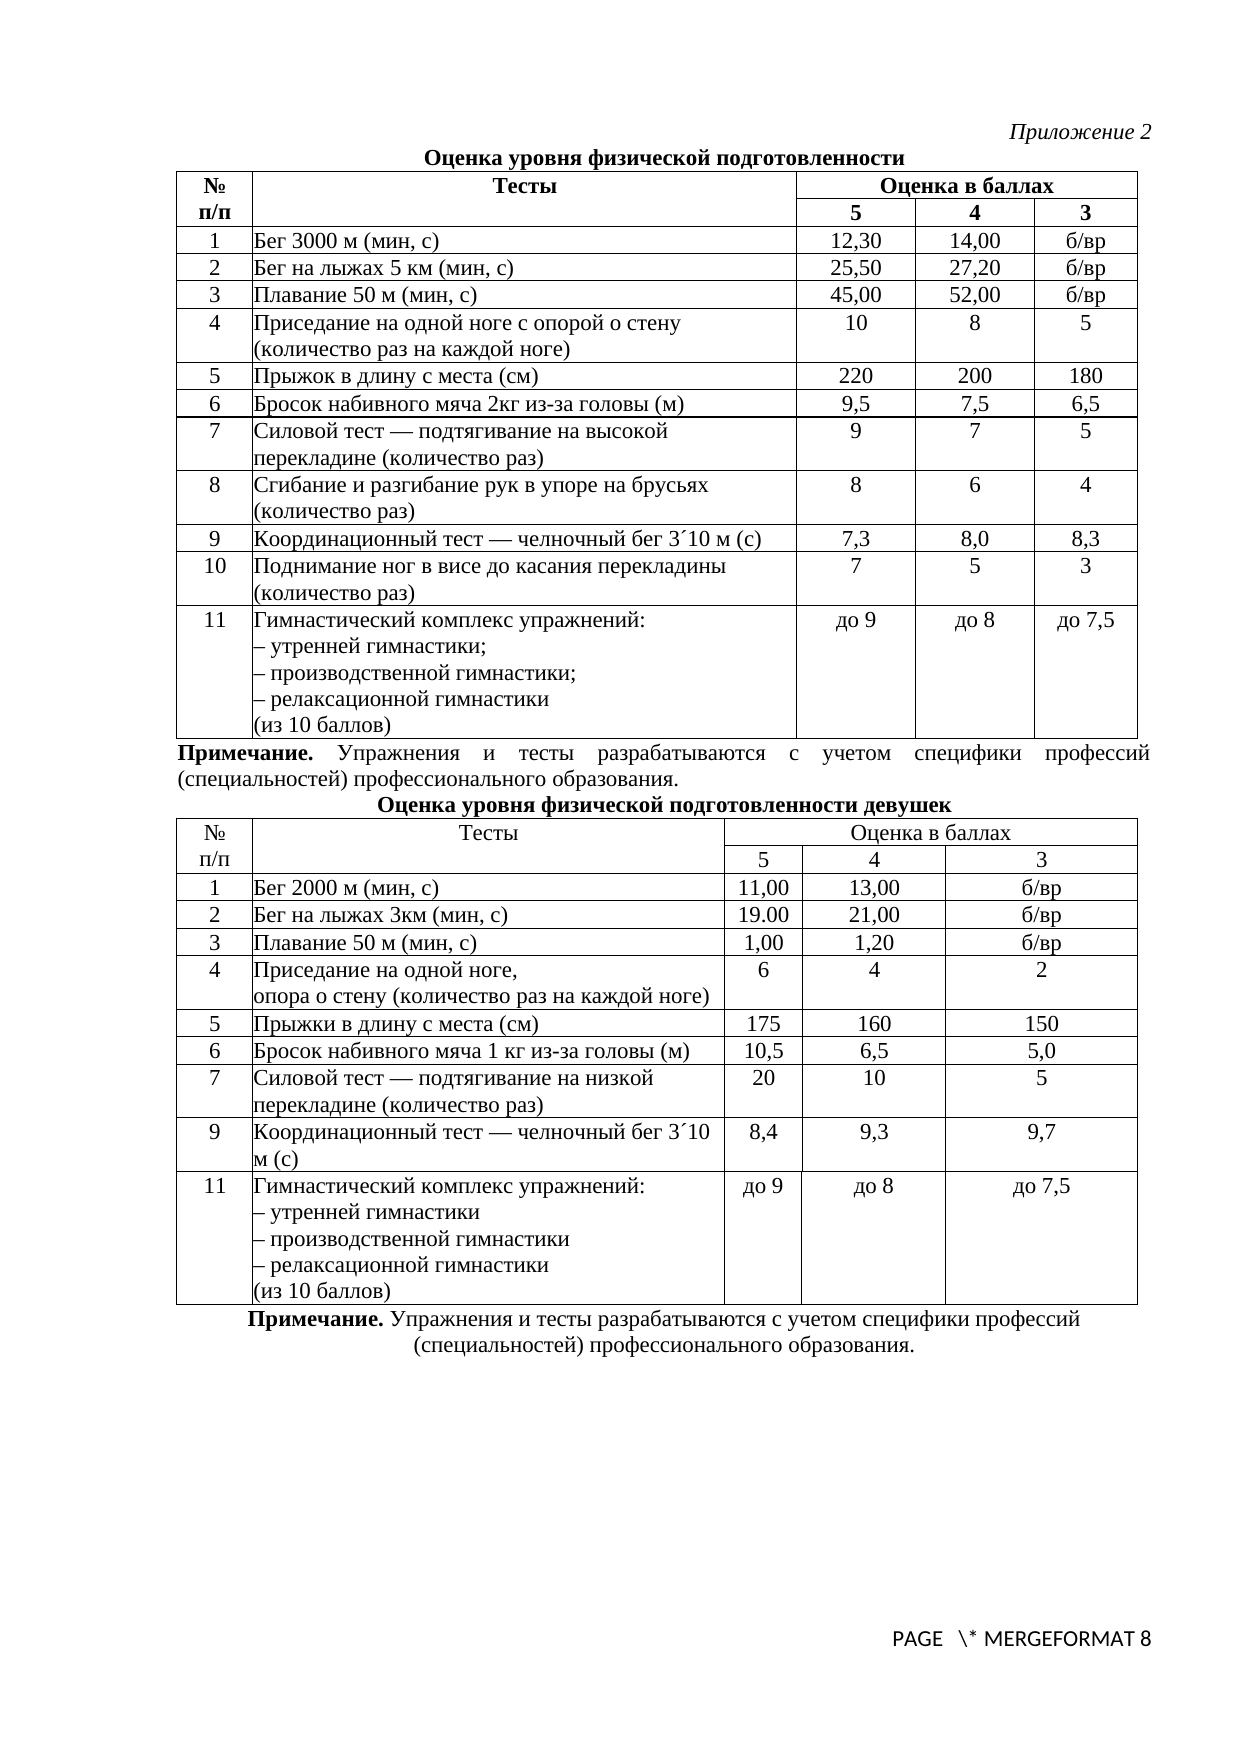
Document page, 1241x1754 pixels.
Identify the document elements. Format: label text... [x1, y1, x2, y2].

table_cell Гимнастический комплекс упражнений: – утренней гимнастики – производственной гимнастики – релаксационной гимнастики (из 10 баллов) [253, 1172, 724, 1304]
table_cell до 8 [916, 606, 1034, 738]
table_cell 3 [177, 281, 252, 308]
table_cell Поднимание ног в висе до касания перекладины (количество раз) [253, 552, 796, 605]
table_cell до 7,5 [1035, 606, 1137, 738]
table_cell 12,30 [797, 227, 915, 253]
table_cell Приседание на одной ноге, опора о стену (количество раз на каждой ноге) [253, 956, 724, 1009]
table_cell б/вр [1035, 227, 1137, 253]
table_cell 10 [797, 309, 915, 362]
table_cell 9,5 [797, 390, 915, 416]
table_cell 11 [177, 606, 252, 738]
table_cell 5 [1035, 309, 1137, 362]
table_cell Силовой тест — подтягивание на низкой перекладине (количество раз) [253, 1065, 724, 1117]
table_cell Плавание 50 м (мин, с) [253, 281, 796, 308]
table_cell 11,00 [725, 874, 802, 900]
table_cell 10 [177, 552, 252, 605]
table_cell 4 [916, 199, 1034, 226]
table_cell б/вр [1035, 281, 1137, 308]
table_cell 6 [177, 390, 252, 416]
table_cell 5 [916, 552, 1034, 605]
text Приложение 2 [177, 118, 1152, 144]
table_cell 8 [177, 471, 252, 524]
table_cell 4 [803, 846, 945, 873]
table_cell Силовой тест — подтягивание на высокой перекладине (количество раз) [253, 418, 796, 470]
table_cell 3 [1035, 199, 1137, 226]
table_cell 7 [177, 1065, 252, 1117]
table_cell 8,4 [725, 1118, 802, 1171]
table_cell 27,20 [916, 254, 1034, 280]
table_cell Прыжок в длину с места (см) [253, 363, 796, 389]
table_cell 7 [797, 552, 915, 605]
table_cell Бег 2000 м (мин, с) [253, 874, 724, 900]
table_cell до 9 [797, 606, 915, 738]
table_cell 6 [177, 1037, 252, 1063]
table_cell 200 [916, 363, 1034, 389]
table_cell Бросок набивного мяча 2кг из-за головы (м) [253, 390, 796, 416]
table_cell Бег на лыжах 5 км (мин, с) [253, 254, 796, 280]
table_cell 4 [177, 309, 252, 362]
table_cell б/вр [946, 874, 1137, 900]
table_header Оценка в баллах [797, 172, 1137, 198]
table_header Тесты [253, 172, 796, 226]
table_cell 1 [177, 227, 252, 253]
table_cell б/вр [946, 901, 1137, 927]
table_cell 13,00 [803, 874, 945, 900]
table_cell 6 [916, 471, 1034, 524]
table_cell 5 [177, 1010, 252, 1036]
table_cell 5,0 [946, 1037, 1137, 1063]
table_cell 6,5 [803, 1037, 945, 1063]
table_cell 3 [1035, 552, 1137, 605]
table_cell 5 [1035, 418, 1137, 470]
table_cell 45,00 [797, 281, 915, 308]
table_cell 19.00 [725, 901, 802, 927]
table_cell Бег 3000 м (мин, с) [253, 227, 796, 253]
table_cell Бросок набивного мяча 1 кг из-за головы (м) [253, 1037, 724, 1063]
table_cell 150 [946, 1010, 1137, 1036]
table_cell Бег на лыжах 3км (мин, с) [253, 901, 724, 927]
table_cell до 8 [802, 1172, 945, 1304]
table_cell Гимнастический комплекс упражнений: – утренней гимнастики; – производственной гимнастики; – релаксационной гимнастики (из 10 баллов) [253, 606, 796, 738]
table_cell 5 [725, 846, 802, 873]
table_cell 160 [803, 1010, 945, 1036]
table_cell 9 [177, 525, 252, 551]
table_cell 5 [946, 1065, 1137, 1117]
table_cell 175 [725, 1010, 802, 1036]
table_cell б/вр [946, 929, 1137, 955]
table_cell Сгибание и разгибание рук в упоре на брусьях (количество раз) [253, 471, 796, 524]
table_cell 7 [916, 418, 1034, 470]
table_cell 6,5 [1035, 390, 1137, 416]
table_header Оценка в баллах [725, 819, 1137, 845]
table_cell 14,00 [916, 227, 1034, 253]
table_cell 8,3 [1035, 525, 1137, 551]
table_cell 220 [797, 363, 915, 389]
table_header № п/п [177, 819, 252, 873]
table_cell 9 [797, 418, 915, 470]
table_cell 20 [725, 1065, 802, 1117]
text Оценка уровня физической подготовленности [177, 144, 1152, 171]
table_cell 3 [946, 846, 1137, 873]
table_cell Плавание 50 м (мин, с) [253, 929, 724, 955]
table_header Тесты [253, 819, 724, 873]
table_cell 5 [177, 363, 252, 389]
text Примечание. Упражнения и тесты разрабатываются с учетом специфики профессий (специальностей) профессионального образования. [177, 1305, 1152, 1357]
table_cell 180 [1035, 363, 1137, 389]
table_cell 2 [946, 956, 1137, 1009]
table_cell 2 [177, 254, 252, 280]
table_cell до 9 [725, 1172, 801, 1304]
text Оценка уровня физической подготовленности девушек [177, 792, 1152, 818]
table_cell 9,7 [946, 1118, 1137, 1171]
table_cell 2 [177, 901, 252, 927]
table_header № п/п [177, 172, 252, 226]
table_cell 8 [797, 471, 915, 524]
table_cell Прыжки в длину с места (см) [253, 1010, 724, 1036]
table_cell б/вр [1035, 254, 1137, 280]
table_cell 25,50 [797, 254, 915, 280]
table_cell 5 [797, 199, 915, 226]
table_cell Приседание на одной ноге с опорой о стену (количество раз на каждой ноге) [253, 309, 796, 362]
table_cell 9,3 [803, 1118, 945, 1171]
table_cell 8 [916, 309, 1034, 362]
table_cell 7,3 [797, 525, 915, 551]
table_cell 11 [177, 1172, 252, 1304]
table_cell Координационный тест — челночный бег 3´10 м (с) [253, 1118, 724, 1171]
table_cell 1,20 [803, 929, 945, 955]
table_cell до 7,5 [946, 1172, 1137, 1304]
table_cell Координационный тест — челночный бег 3´10 м (с) [253, 525, 796, 551]
table_cell 1,00 [725, 929, 802, 955]
table_cell 1 [177, 874, 252, 900]
table_cell 6 [725, 956, 802, 1009]
table_cell 4 [803, 956, 945, 1009]
table_cell 10 [803, 1065, 945, 1117]
table_cell 4 [1035, 471, 1137, 524]
table_cell 9 [177, 1118, 252, 1171]
table_cell 10,5 [725, 1037, 802, 1063]
table_cell 4 [177, 956, 252, 1009]
table_cell 7,5 [916, 390, 1034, 416]
text Примечание. Упражнения и тесты разрабатываются с учетом специфики профессий (специальностей) профессионального образования. [177, 739, 1152, 792]
table_cell 52,00 [916, 281, 1034, 308]
table_cell 21,00 [803, 901, 945, 927]
table_cell 7 [177, 418, 252, 470]
table_cell 3 [177, 929, 252, 955]
table_cell 8,0 [916, 525, 1034, 551]
